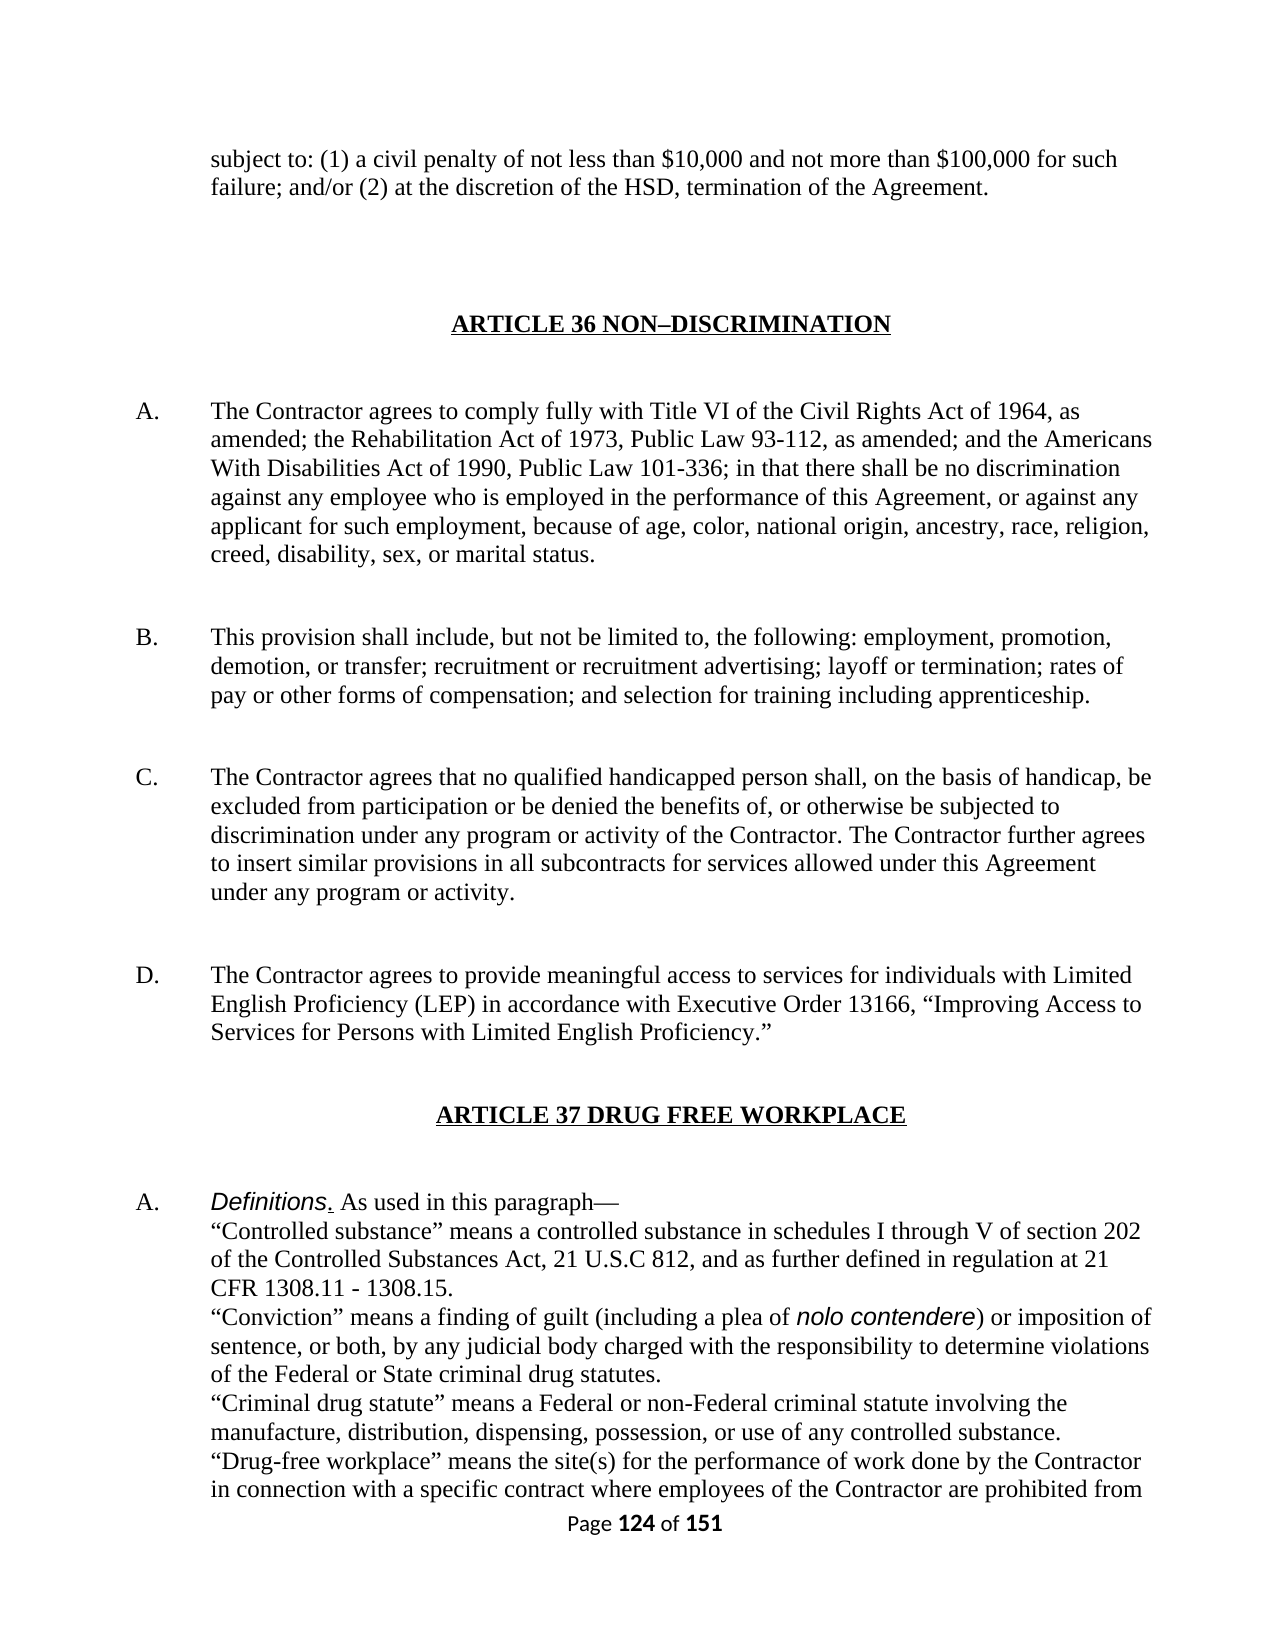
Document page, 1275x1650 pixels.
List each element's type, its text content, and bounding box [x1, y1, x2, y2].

list The Contractor agrees to comply fully with Title VI of the Civil Rights Act of 1964, as amended; the Rehabilitation Act of 1973, Public Law 93-112, as amended; and the Americans With Disabilities Act of 1990, Public Law 101-336; in that there shall be no discrimination against any employee who is employed in the performance of this Agreement, or against any applicant for such employment, because of age, color, national origin, ancestry, race, religion, creed, disability, sex, or marital status. [135, 396, 1154, 568]
list This provision shall include, but not be limited to, the following: employment, promotion, demotion, or transfer; recruitment or recruitment advertising; layoff or termination; rates of pay or other forms of compensation; and selection for training including apprenticeship. [135, 622, 1154, 708]
list The Contractor agrees to provide meaningful access to services for individuals with Limited English Proficiency (LEP) in accordance with Executive Order 13166, “Improving Access to Services for Persons with Limited English Proficiency.” [135, 960, 1154, 1046]
text “Criminal drug statute” means a Federal or non-Federal criminal statute involving the manufacture, distribution, dispensing, possession, or use of any controlled substance. [210, 1388, 1154, 1446]
list The Contractor agrees that no qualified handicapped person shall, on the basis of handicap, be excluded from participation or be denied the benefits of, or otherwise be subjected to discrimination under any program or activity of the Contractor. The Contractor further agrees to insert similar provisions in all subcontracts for services allowed under this Agreement under any program or activity. [135, 762, 1154, 906]
list Definitions. As used in this paragraph— [135, 1187, 1154, 1216]
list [135, 144, 1154, 201]
list ARTICLE 37 DRUG FREE WORKPLACE [188, 1100, 1154, 1129]
text “Controlled substance” means a controlled substance in schedules I through V of section 202 of the Controlled Substances Act, 21 U.S.C 812, and as further defined in regulation at 21 CFR 1308.11 - 1308.15. [210, 1216, 1154, 1302]
text “Conviction” means a finding of guilt (including a plea of nolo contendere) or imposition of sentence, or both, by any judicial body charged with the responsibility to determine violations of the Federal or State criminal drug statutes. [210, 1302, 1154, 1388]
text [210, 1446, 1154, 1503]
list ARTICLE 36 NON–DISCRIMINATION [188, 309, 1154, 338]
